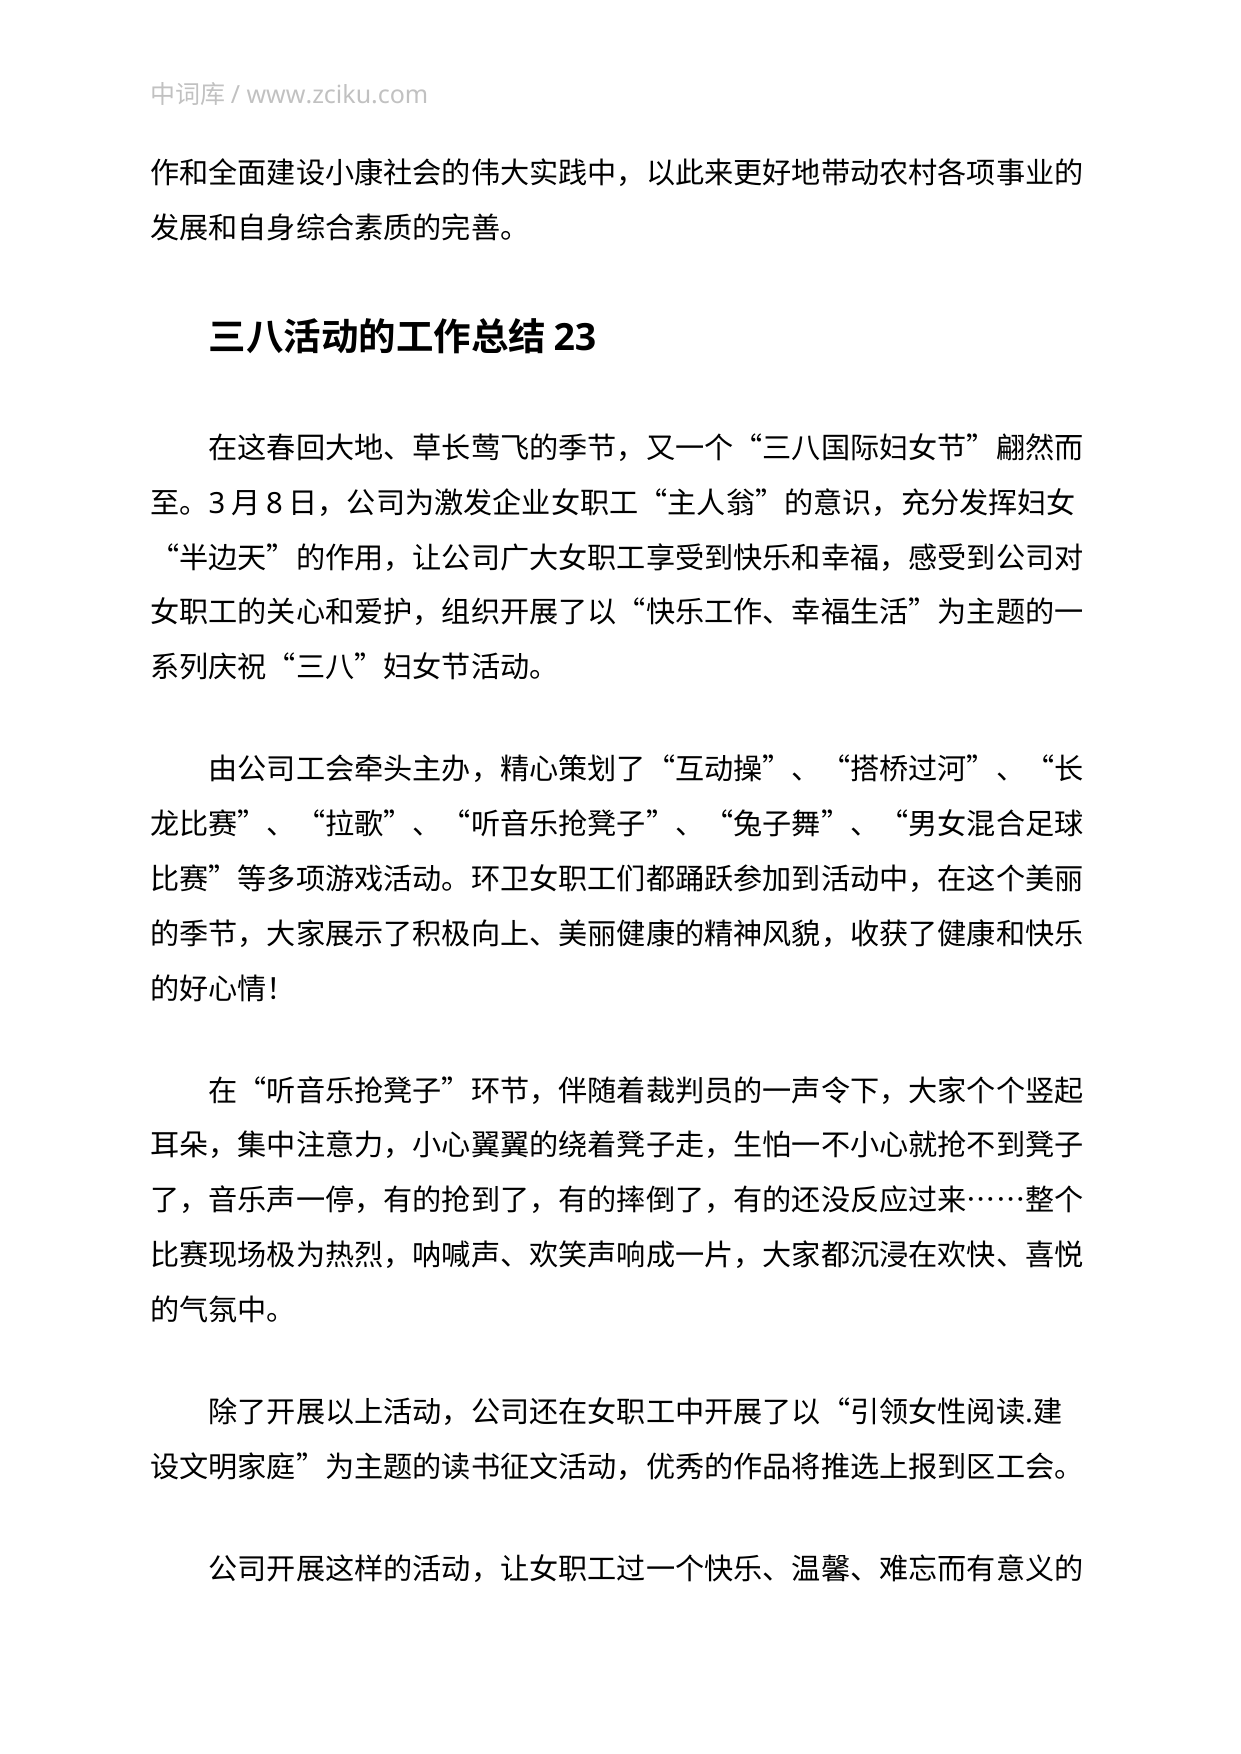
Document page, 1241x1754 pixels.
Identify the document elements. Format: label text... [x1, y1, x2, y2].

text 三八活动的工作总结23 [150, 307, 1090, 361]
text 在“听音乐抢凳子”环节，伴随着裁判员的一声令下，大家个个竖起耳朵，集中注意力，小心翼翼的绕着凳子走，生怕一不小心就抢不到凳子了，音乐声一停，有的抢到了，有的摔倒了，有的还没反应过来……整个比赛现场极为热烈，呐喊声、欢笑声响成一片，大家都沉浸在欢快、喜悦的气氛中。 [150, 1067, 1090, 1329]
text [150, 1545, 1090, 1587]
text 在这春回大地、草长莺飞的季节，又一个“三八国际妇女节”翩然而至。3月8日，公司为激发企业女职工“主人翁”的意识，充分发挥妇女“半边天”的作用，让公司广大女职工享受到快乐和幸福，感受到公司对女职工的关心和爱护，组织开展了以“快乐工作、幸福生活”为主题的一系列庆祝“三八”妇女节活动。 [150, 424, 1090, 686]
text 除了开展以上活动，公司还在女职工中开展了以“引领女性阅读.建设文明家庭”为主题的读书征文活动，优秀的作品将推选上报到区工会。 [150, 1388, 1090, 1486]
text 由公司工会牵头主办，精心策划了“互动操”、“搭桥过河”、“长龙比赛”、“拉歌”、“听音乐抢凳子”、“兔子舞”、“男女混合足球比赛”等多项游戏活动。环卫女职工们都踊跃参加到活动中，在这个美丽的季节，大家展示了积极向上、美丽健康的精神风貌，收获了健康和快乐的好心情！ [150, 746, 1090, 1008]
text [150, 150, 1090, 247]
